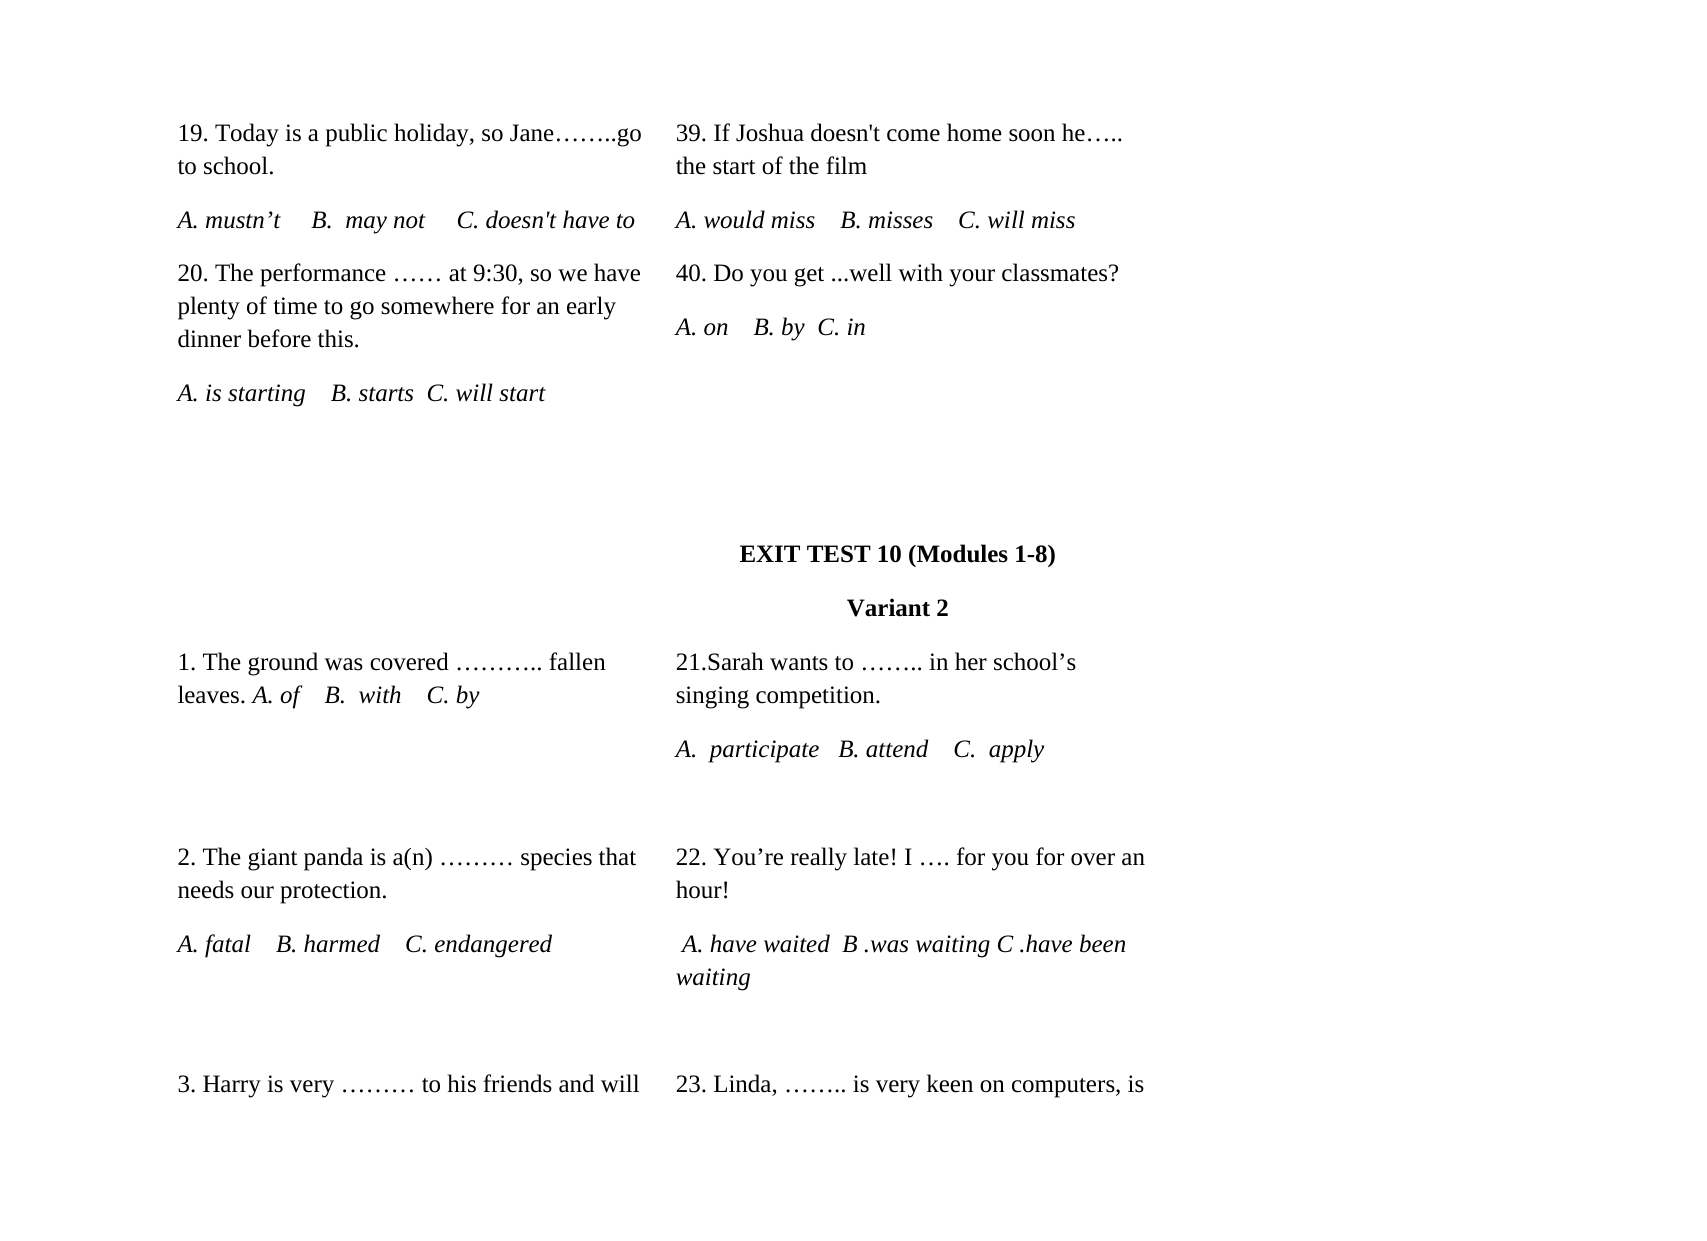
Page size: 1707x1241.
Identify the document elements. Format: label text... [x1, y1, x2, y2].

text EXIT TEST 10 (Modules 1-8) [177, 539, 1618, 568]
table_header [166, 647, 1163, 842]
text Variant 2 [177, 593, 1618, 622]
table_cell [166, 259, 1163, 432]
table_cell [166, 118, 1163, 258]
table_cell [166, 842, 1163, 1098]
